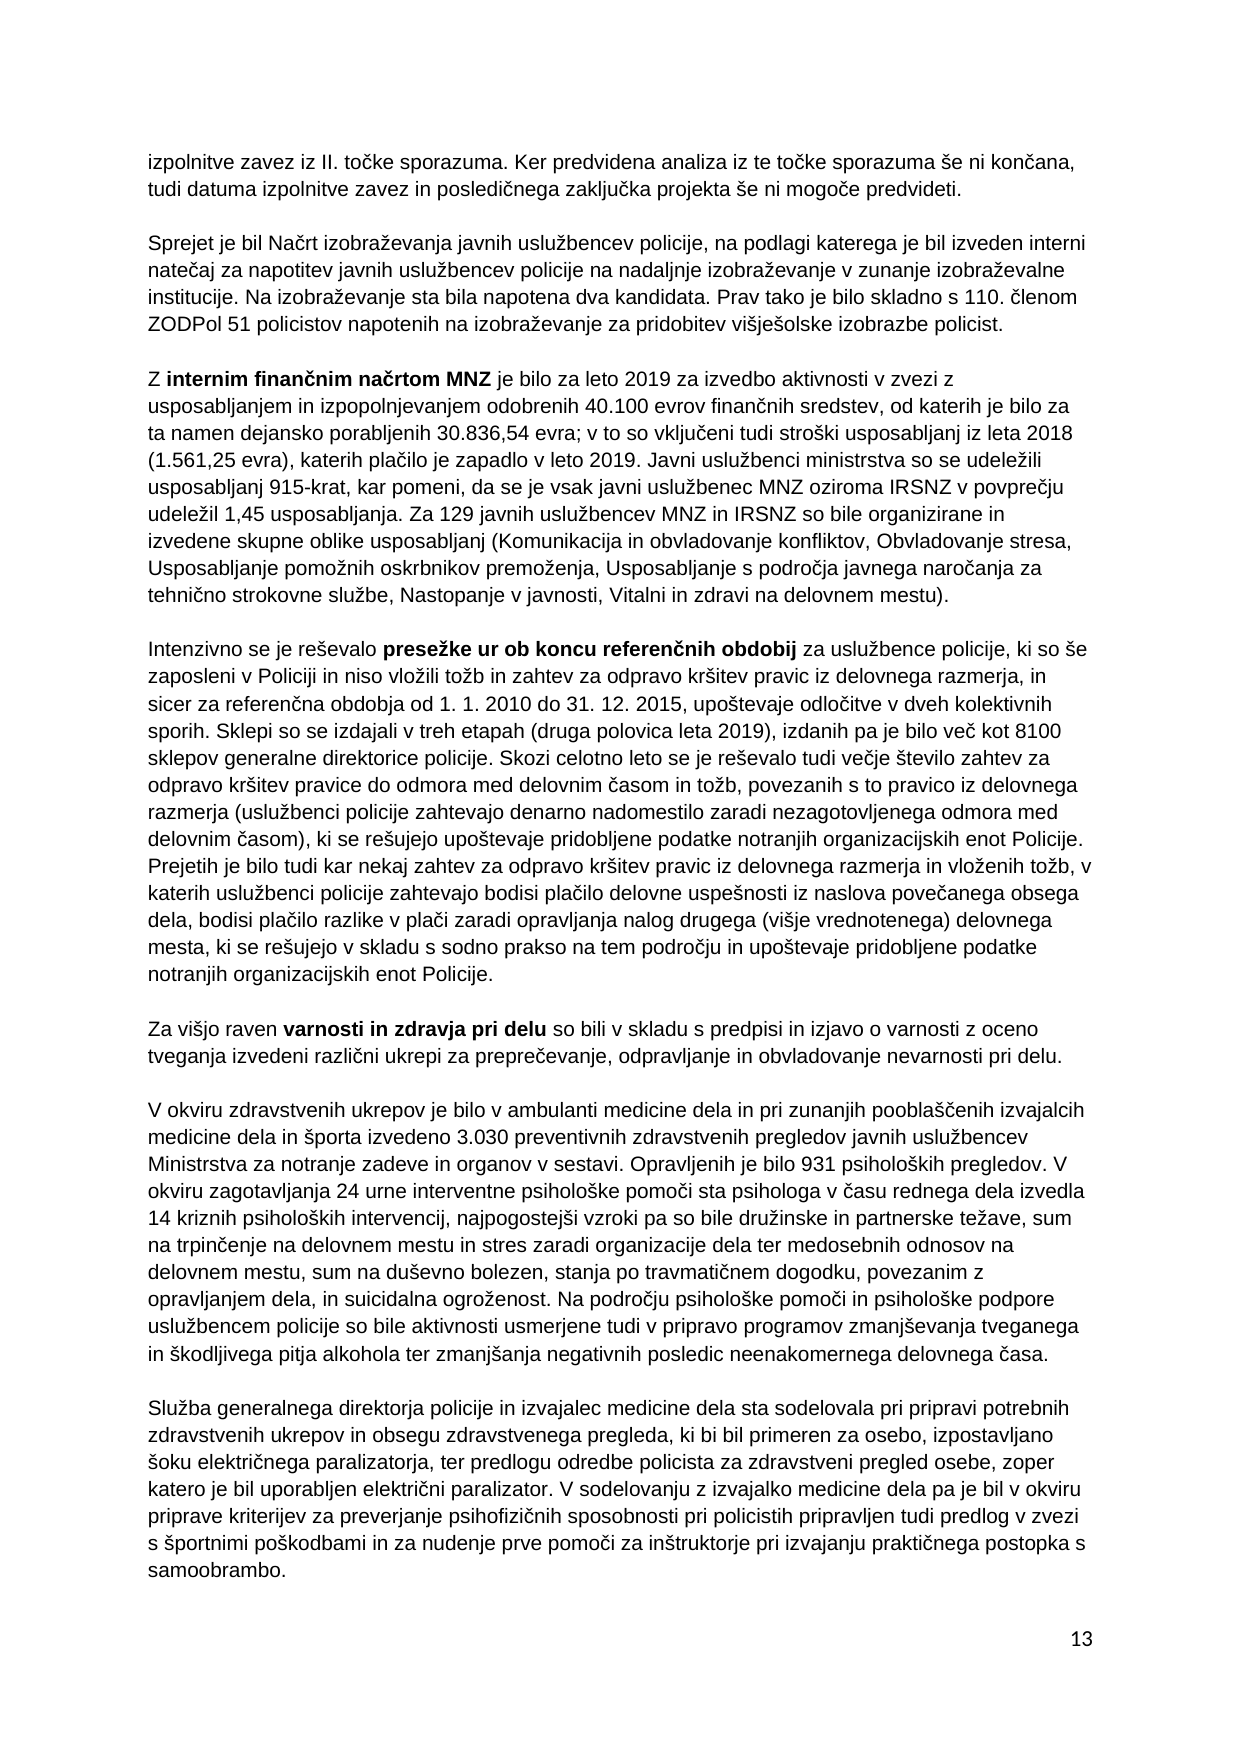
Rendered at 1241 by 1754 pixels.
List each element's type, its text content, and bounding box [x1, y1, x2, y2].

text Intenzivno se je reševalo presežke ur ob koncu referenčnih obdobij za uslužbence policije, ki so še zaposleni v Policiji in niso vložili tožb in zahtev za odpravo kršitev pravic iz delovnega razmerja, in sicer za referenčna obdobja od 1. 1. 2010 do 31. 12. 2015, upoštevaje odločitve v dveh kolektivnih sporih. Sklepi so se izdajali v treh etapah (druga polovica leta 2019), izdanih pa je bilo več kot 8100 sklepov generalne direktorice policije. Skozi celotno leto se je reševalo tudi večje število zahtev za odpravo kršitev pravice do odmora med delovnim časom in tožb, povezanih s to pravico iz delovnega razmerja (uslužbenci policije zahtevajo denarno nadomestilo zaradi nezagotovljenega odmora med delovnim časom), ki se rešujejo upoštevaje pridobljene podatke notranjih organizacijskih enot Policije. Prejetih je bilo tudi kar nekaj zahtev za odpravo kršitev pravic iz delovnega razmerja in vloženih tožb, v katerih uslužbenci policije zahtevajo bodisi plačilo delovne uspešnosti iz naslova povečanega obsega dela, bodisi plačilo razlike v plači zaradi opravljanja nalog drugega (višje vrednotenega) delovnega mesta, ki se rešujejo v skladu s sodno prakso na tem področju in upoštevaje pridobljene podatke notranjih organizacijskih enot Policije. [148, 635, 1093, 987]
text Za višjo raven varnosti in zdravja pri delu so bili v skladu s predpisi in izjavo o varnosti z oceno tveganja izvedeni različni ukrepi za preprečevanje, odpravljanje in obvladovanje nevarnosti pri delu. [148, 1014, 1093, 1068]
text Z internim finančnim načrtom MNZ je bilo za leto 2019 za izvedbo aktivnosti v zvezi z usposabljanjem in izpopolnjevanjem odobrenih 40.100 evrov finančnih sredstev, od katerih je bilo za ta namen dejansko porabljenih 30.836,54 evra; v to so vključeni tudi stroški usposabljanj iz leta 2018 (1.561,25 evra), katerih plačilo je zapadlo v leto 2019. Javni uslužbenci ministrstva so se udeležili usposabljanj 915-krat, kar pomeni, da se je vsak javni uslužbenec MNZ oziroma IRSNZ v povprečju udeležil 1,45 usposabljanja. Za 129 javnih uslužbencev MNZ in IRSNZ so bile organizirane in izvedene skupne oblike usposabljanj (Komunikacija in obvladovanje konfliktov, Obvladovanje stresa, Usposabljanje pomožnih oskrbnikov premoženja, Usposabljanje s področja javnega naročanja za tehnično strokovne službe, Nastopanje v javnosti, Vitalni in zdravi na delovnem mestu). [148, 364, 1093, 608]
text V okviru zdravstvenih ukrepov je bilo v ambulanti medicine dela in pri zunanjih pooblaščenih izvajalcih medicine dela in športa izvedeno 3.030 preventivnih zdravstvenih pregledov javnih uslužbencev Ministrstva za notranje zadeve in organov v sestavi. Opravljenih je bilo 931 psiholoških pregledov. V okviru zagotavljanja 24 urne interventne psihološke pomoči sta psihologa v času rednega dela izvedla 14 kriznih psiholoških intervencij, najpogostejši vzroki pa so bile družinske in partnerske težave, sum na trpinčenje na delovnem mestu in stres zaradi organizacije dela ter medosebnih odnosov na delovnem mestu, sum na duševno bolezen, stanja po travmatičnem dogodku, povezanim z opravljanjem dela, in suicidalna ogroženost. Na področju psihološke pomoči in psihološke podpore uslužbencem policije so bile aktivnosti usmerjene tudi v pripravo programov zmanjševanja tveganega in škodljivega pitja alkohola ter zmanjšanja negativnih posledic neenakomernega delovnega časa. [148, 1096, 1093, 1366]
text Služba generalnega direktorja policije in izvajalec medicine dela sta sodelovala pri pripravi potrebnih zdravstvenih ukrepov in obsegu zdravstvenega pregleda, ki bi bil primeren za osebo, izpostavljano šoku električnega paralizatorja, ter predlogu odredbe policista za zdravstveni pregled osebe, zoper katero je bil uporabljen električni paralizator. V sodelovanju z izvajalko medicine dela pa je bil v okviru priprave kriterijev za preverjanje psihofizičnih sposobnosti pri policistih pripravljen tudi predlog v zvezi s športnimi poškodbami in za nudenje prve pomoči za inštruktorje pri izvajanju praktičnega postopka s samoobrambo. [148, 1393, 1093, 1583]
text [148, 148, 1093, 202]
text Sprejet je bil Načrt izobraževanja javnih uslužbencev policije, na podlagi katerega je bil izveden interni natečaj za napotitev javnih uslužbencev policije na nadaljnje izobraževanje v zunanje izobraževalne institucije. Na izobraževanje sta bila napotena dva kandidata. Prav tako je bilo skladno s 110. členom ZODPol 51 policistov napotenih na izobraževanje za pridobitev višješolske izobrazbe policist. [148, 229, 1093, 337]
